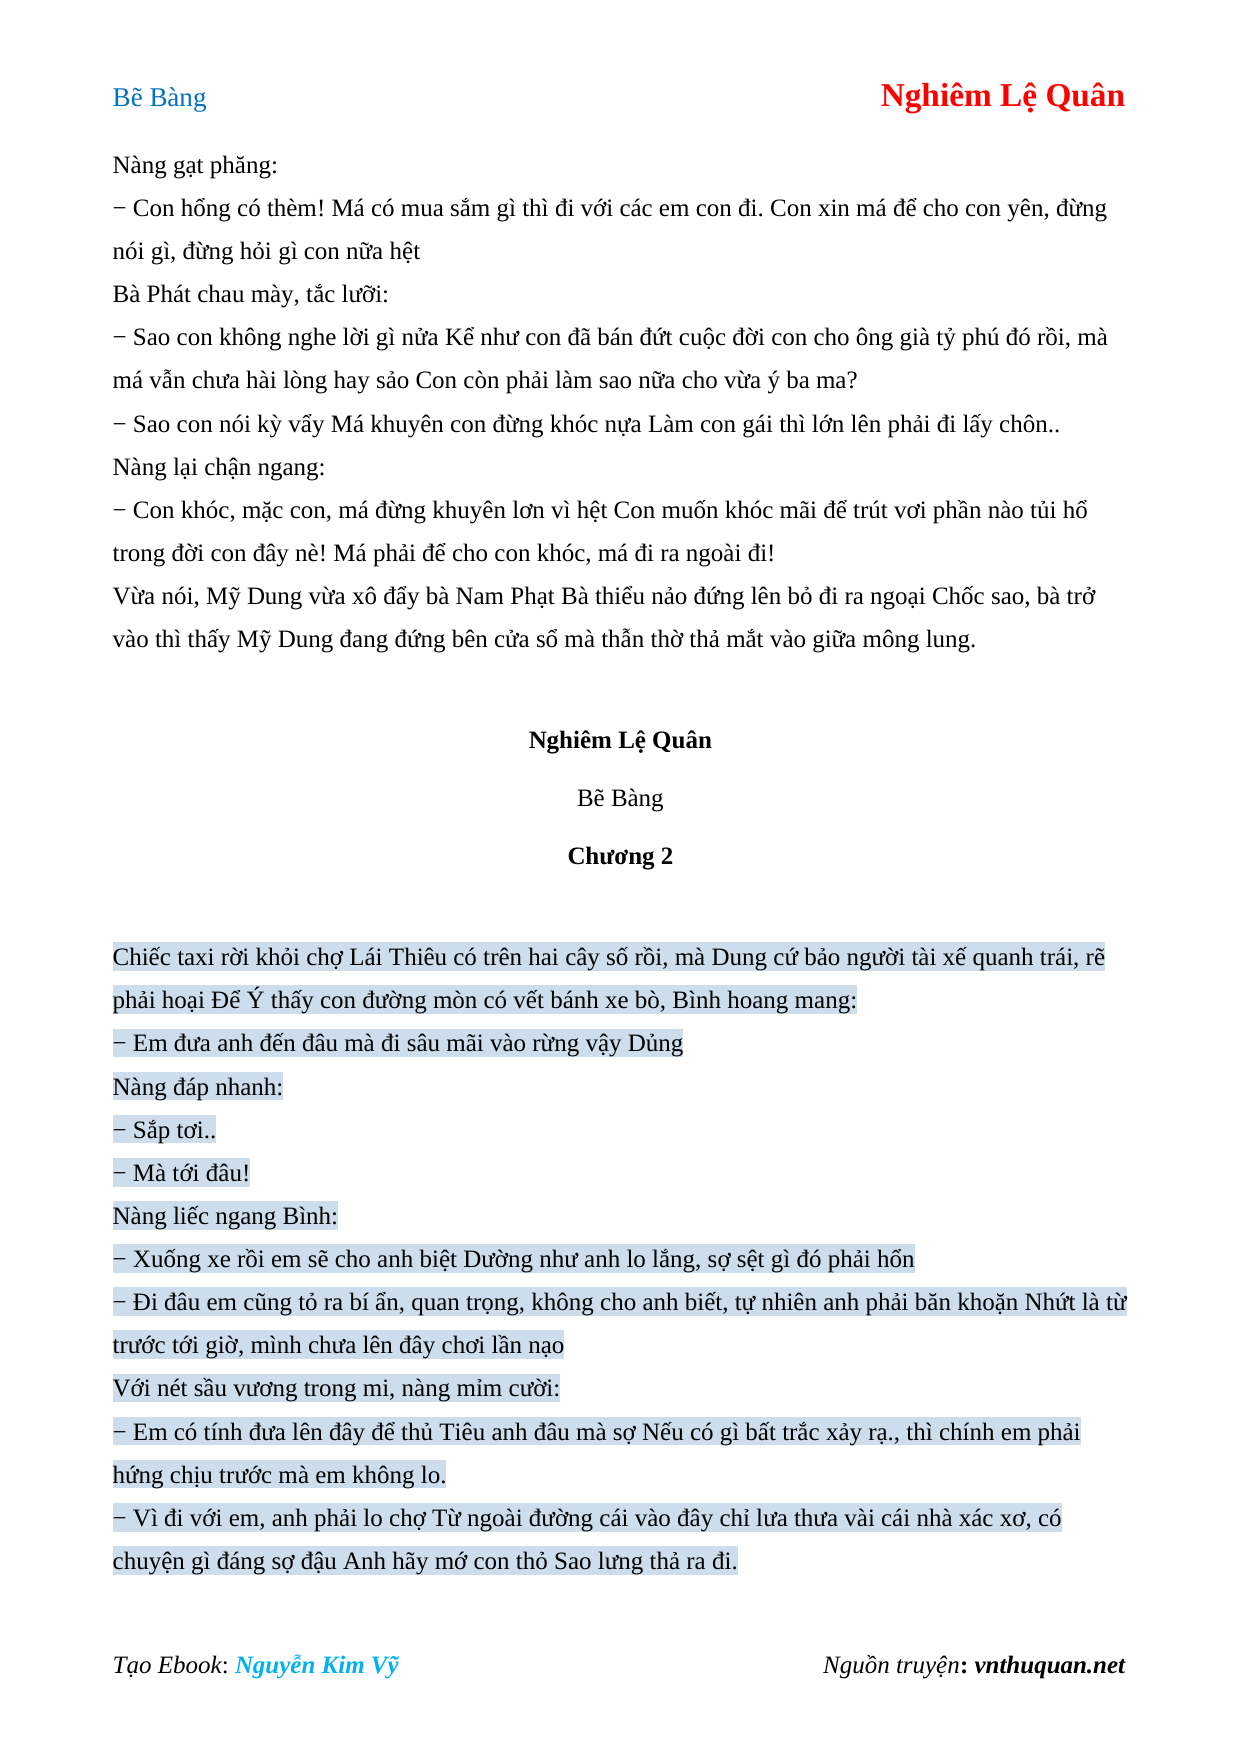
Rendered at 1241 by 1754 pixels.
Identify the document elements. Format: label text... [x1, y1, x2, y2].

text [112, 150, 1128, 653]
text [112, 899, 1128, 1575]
text Chương 2 [112, 841, 1128, 870]
text Bẽ Bàng [112, 783, 1128, 812]
text Nghiêm Lệ Quân [112, 725, 1128, 754]
